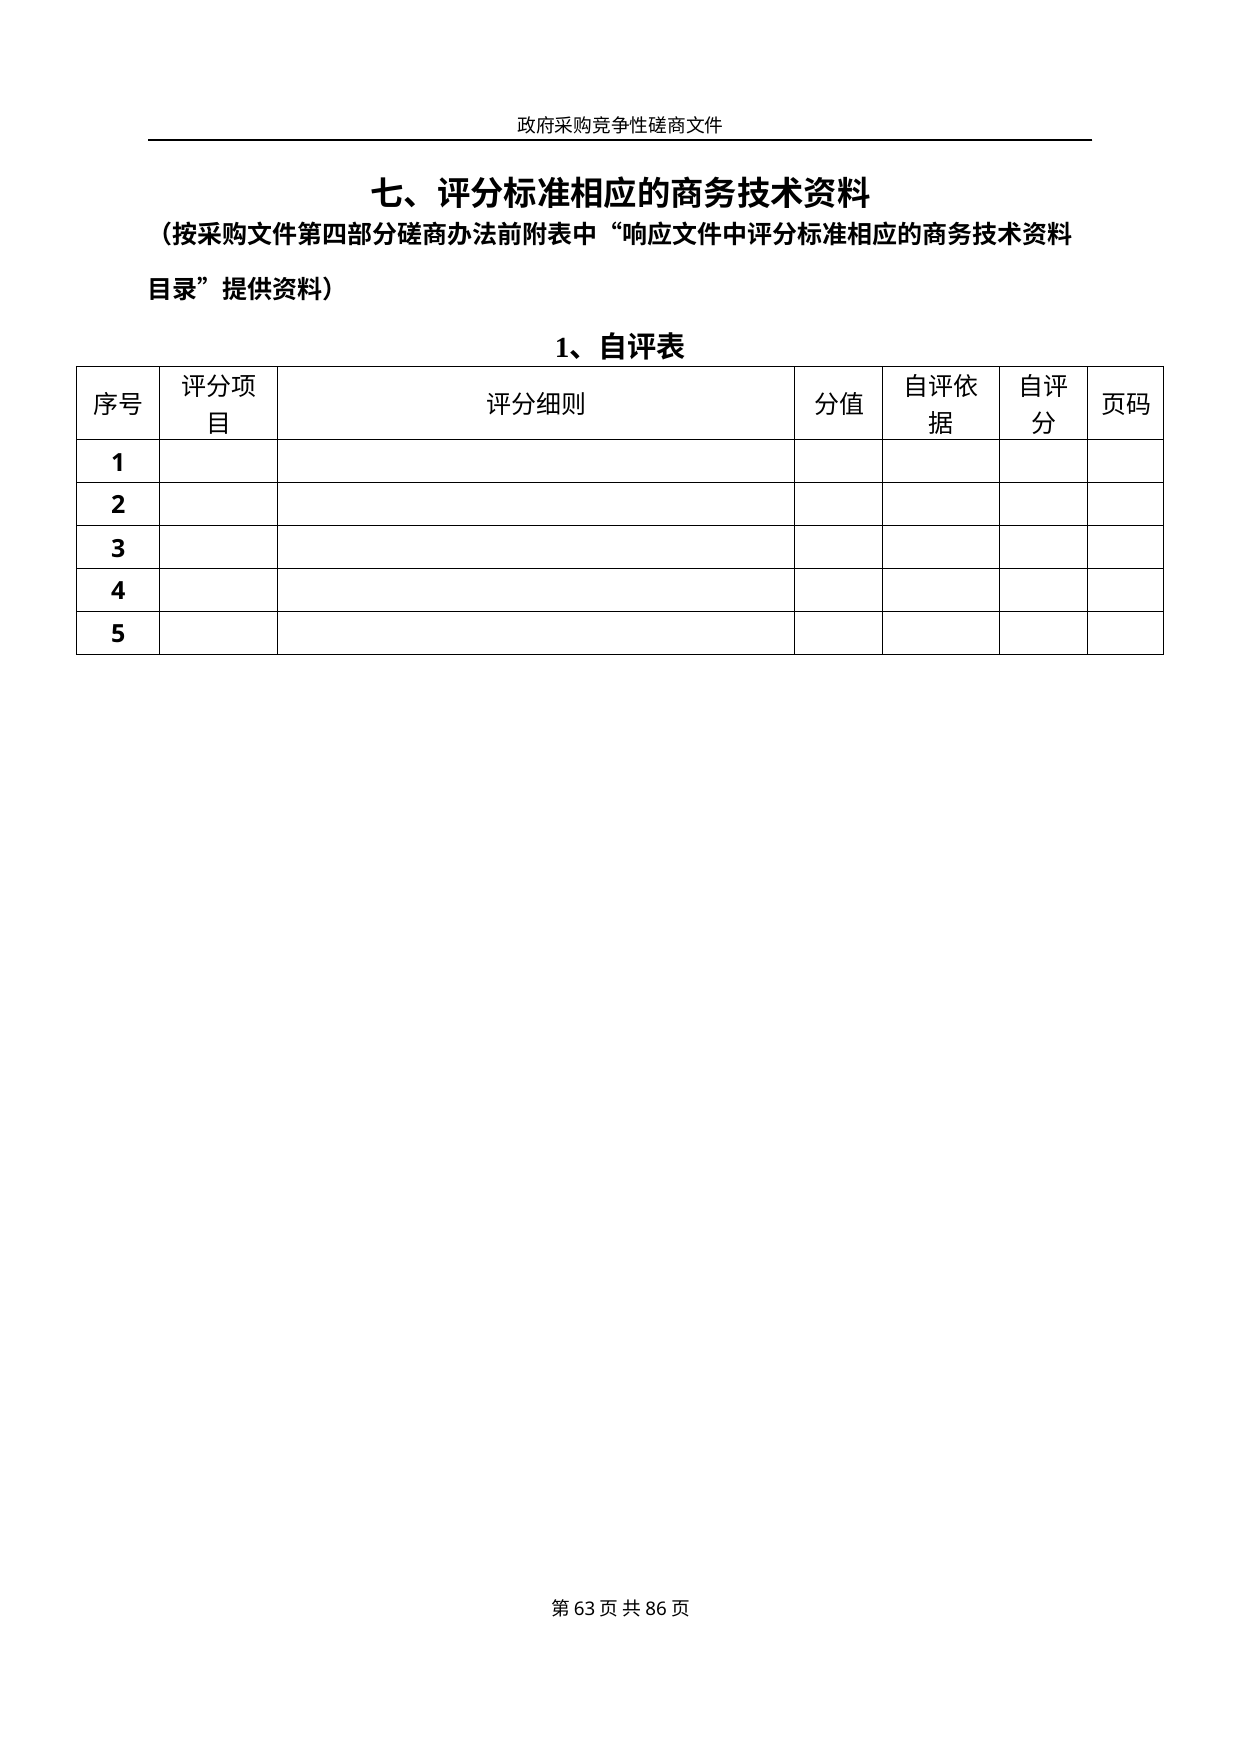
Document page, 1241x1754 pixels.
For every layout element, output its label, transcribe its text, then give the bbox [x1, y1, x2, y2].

table_cell [883, 440, 999, 482]
table_cell 4 [77, 569, 159, 611]
table_cell 2 [77, 483, 159, 525]
table_cell [795, 526, 882, 568]
table_cell [795, 483, 882, 525]
table_cell [160, 612, 277, 653]
table_cell [160, 569, 277, 611]
table_cell [1000, 569, 1087, 611]
table_cell [278, 569, 794, 611]
table_cell [1000, 526, 1087, 568]
text 七、评分标准相应的商务技术资料 [148, 167, 1092, 215]
table_cell [278, 440, 794, 482]
table_header 自评依据 [883, 367, 999, 439]
table_cell [883, 526, 999, 568]
table_cell [1000, 483, 1087, 525]
table_cell 5 [77, 612, 159, 653]
table_cell [278, 483, 794, 525]
table_cell [1000, 612, 1087, 653]
table_cell [883, 483, 999, 525]
table_header 序号 [77, 367, 159, 439]
table_header 评分项目 [160, 367, 277, 439]
table_cell [795, 612, 882, 653]
table_cell [160, 440, 277, 482]
table_cell [795, 440, 882, 482]
table_header 分值 [795, 367, 882, 439]
table_cell [278, 612, 794, 653]
table_cell [795, 569, 882, 611]
text 1、自评表 [148, 323, 1092, 366]
text （按采购文件第四部分磋商办法前附表中“响应文件中评分标准相应的商务技术资料目录”提供资料） [148, 215, 1092, 305]
table_cell [160, 526, 277, 568]
table_header 评分细则 [278, 367, 794, 439]
table_cell [883, 612, 999, 653]
table_cell [1088, 526, 1163, 568]
table_cell [883, 569, 999, 611]
table_cell [1088, 569, 1163, 611]
table_header 自评分 [1000, 367, 1087, 439]
table_cell [1088, 612, 1163, 653]
table_cell [1088, 483, 1163, 525]
table_cell [1088, 440, 1163, 482]
table_header 页码 [1088, 367, 1163, 439]
table_cell [278, 526, 794, 568]
table_cell 1 [77, 440, 159, 482]
table_cell [160, 483, 277, 525]
table_cell [1000, 440, 1087, 482]
table_cell 3 [77, 526, 159, 568]
